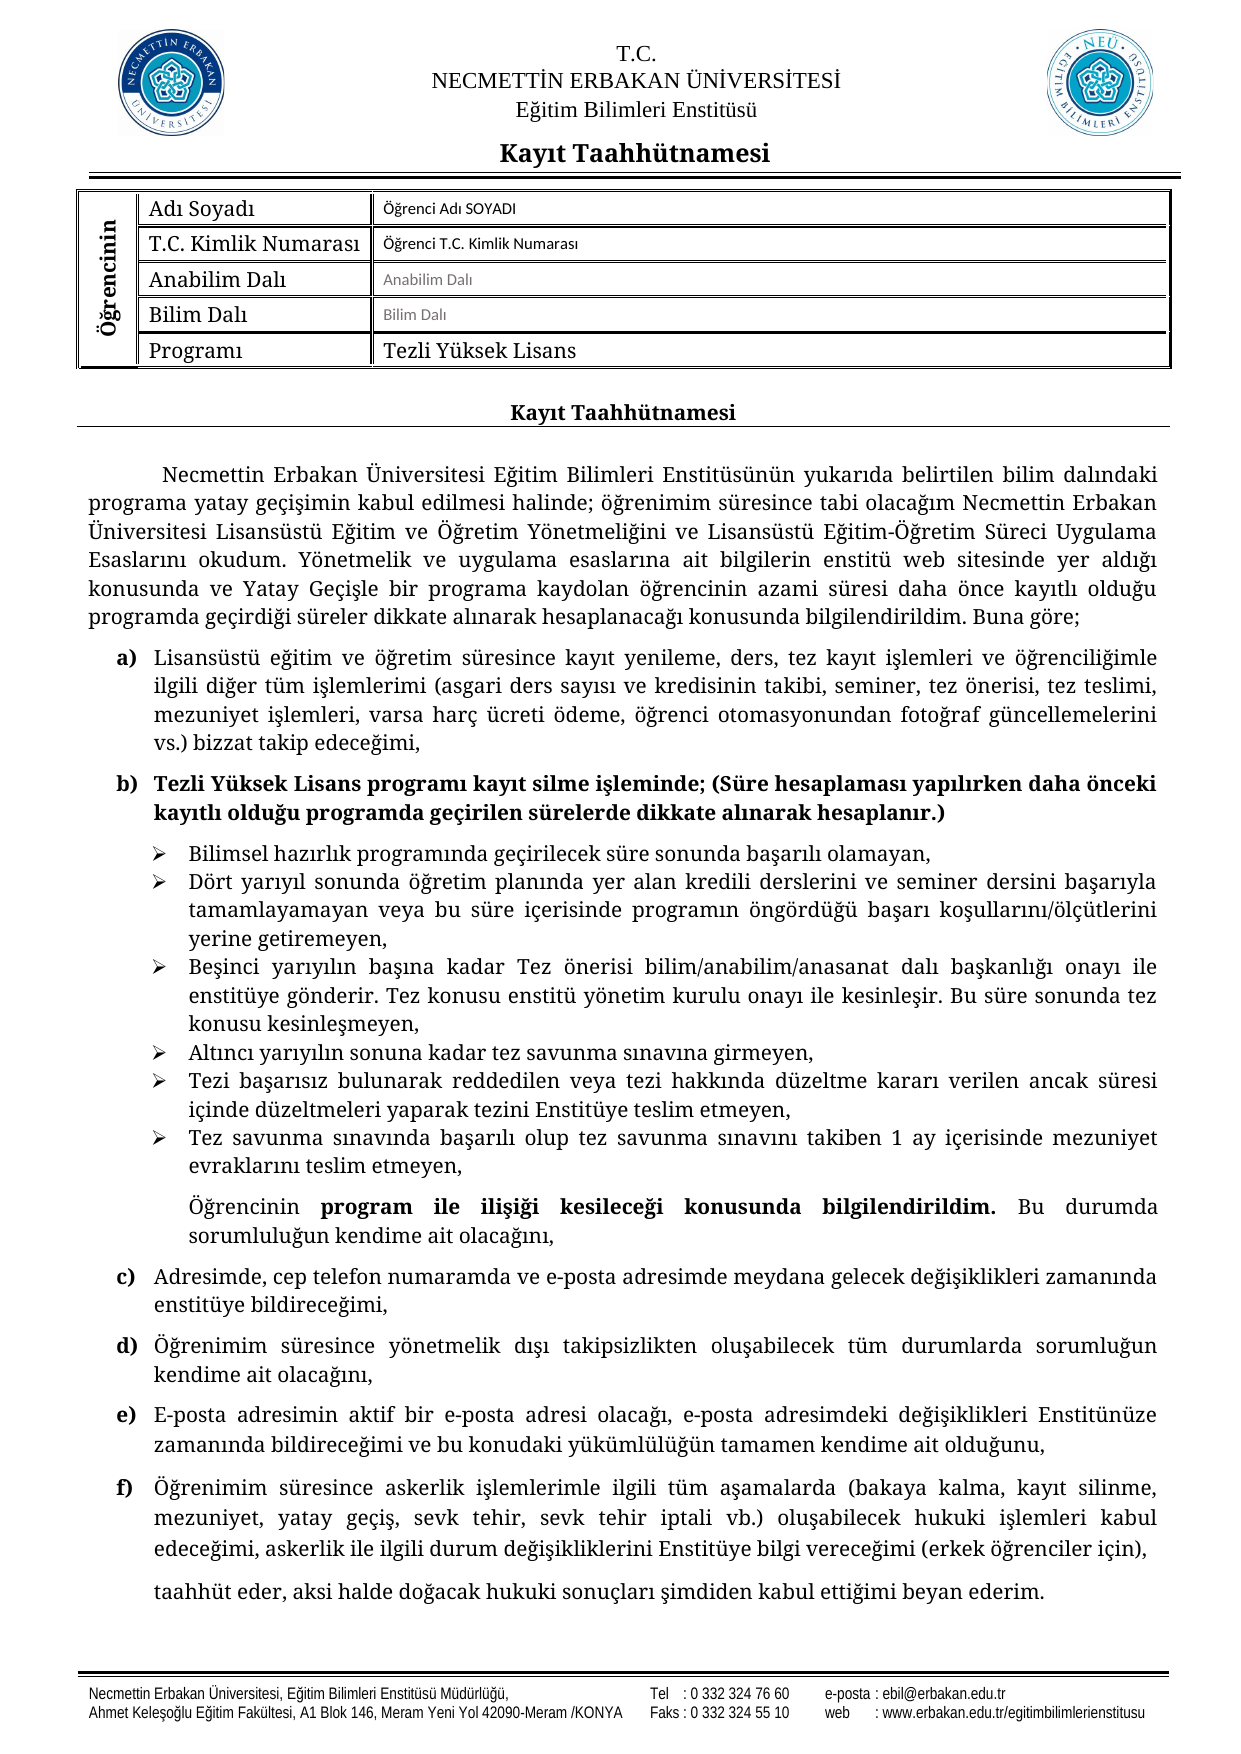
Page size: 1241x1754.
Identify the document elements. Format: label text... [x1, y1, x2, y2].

table_cell Anabilim Dalı [139, 263, 370, 295]
table_cell Bilim Dalı [139, 298, 370, 331]
table_header [372, 192, 1169, 224]
table_cell [374, 260, 1169, 295]
table_header Adı Soyadı [138, 192, 372, 224]
table_cell [372, 224, 1170, 260]
table_cell Necmettin Erbakan Üniversitesi Eğitim Bilimleri Enstitüsünün yukarıda belirtilen bilim dalındaki programa yatay geçişimin kabul edilmesi halinde; öğrenimim süresince tabi olacağım Necmettin Erbakan Üniversitesi Lisansüstü Eğitim ve Öğretim Yönetmeliğini ve Lisansüstü Eğitim-Öğretim Süreci Uygulama Esaslarını okudum. Yönetmelik ve uygulama esaslarına ait bilgilerin enstitü web sitesinde yer aldığı konusunda ve Yatay Geçişle bir programa kaydolan öğrencinin azami süresi daha önce kayıtlı olduğu programda geçirdiği süreler dikkate alınarak hesaplanacağı konusunda bilgilendirildim. Buna göre; Lisansüstü eğitim ve öğretim süresince kayıt yenileme, ders, tez kayıt işlemleri ve öğrenciliğimle ilgili diğer tüm işlemlerimi (asgari ders sayısı ve kredisinin takibi, seminer, tez önerisi, tez teslimi, mezuniyet işlemleri, varsa harç ücreti ödeme, öğrenci otomasyonundan fotoğraf güncellemelerini vs.) bizzat takip edeceğimi, Tezli Yüksek Lisans programı kayıt silme işleminde; (Süre hesaplaması yapılırken daha önceki kayıtlı olduğu programda geçirilen sürelerde dikkate alınarak hesaplanır.) Bilimsel hazırlık programında geçirilecek süre sonunda başarılı olamayan, Dört yarıyıl sonunda öğretim planında yer alan kredili derslerini ve seminer dersini başarıyla tamamlayamayan veya bu süre içerisinde programın öngördüğü başarı koşullarını/ölçütlerini yerine getiremeyen, Beşinci yarıyılın başına kadar Tez önerisi bilim/anabilim/anasanat dalı başkanlığı onayı ile enstitüye gönderir. Tez konusu enstitü yönetim kurulu onayı ile kesinleşir. Bu süre sonunda tez konusu kesinleşmeyen, Altıncı yarıyılın sonuna kadar tez savunma sınavına girmeyen, Tezi başarısız bulunarak reddedilen veya tezi hakkında düzeltme kararı verilen ancak süresi içinde düzeltmeleri yaparak tezini Enstitüye teslim etmeyen, Tez savunma sınavında başarılı olup tez savunma sınavını takiben 1 ay içerisinde mezuniyet evraklarını teslim etmeyen, Öğrencinin program ile ilişiği kesileceği konusunda bilgilendirildim. Bu durumda sorumluluğun kendime ait olacağını, Adresimde, cep telefon numaramda ve e-posta adresimde meydana gelecek değişiklikleri zamanında enstitüye bildireceğimi, Öğrenimim süresince yönetmelik dışı takipsizlikten oluşabilecek tüm durumlarda sorumluğun kendime ait olacağını, E-posta adresimin aktif bir e-posta adresi olacağı, e-posta adresimdeki değişiklikleri Enstitünüze zamanında bildireceğimi ve bu konudaki yükümlülüğün tamamen kendime ait olduğunu, Öğrenimim süresince askerlik işlemlerimle ilgili tüm aşamalarda (bakaya kalma, kayıt silinme, mezuniyet, yatay geçiş, sevk tehir, sevk tehir iptali vb.) oluşabilecek hukuki işlemleri kabul edeceğimi, askerlik ile ilgili durum değişikliklerini Enstitüye bilgi vereceğimi (erkek öğrenciler için), taahhüt eder, aksi halde doğacak hukuki sonuçları şimdiden kabul ettiğimi beyan ederim. [77, 427, 1169, 1659]
table_cell [374, 295, 1169, 331]
table_cell Tezli Yüksek Lisans [372, 331, 1170, 366]
table_cell T.C. Kimlik Numarası [139, 228, 370, 260]
picture [1047, 29, 1154, 136]
table_header Öğrencinin [79, 192, 137, 366]
table_cell Programı [138, 334, 372, 366]
table_header Kayıt Taahhütnamesi [77, 398, 1169, 426]
picture [118, 29, 225, 136]
